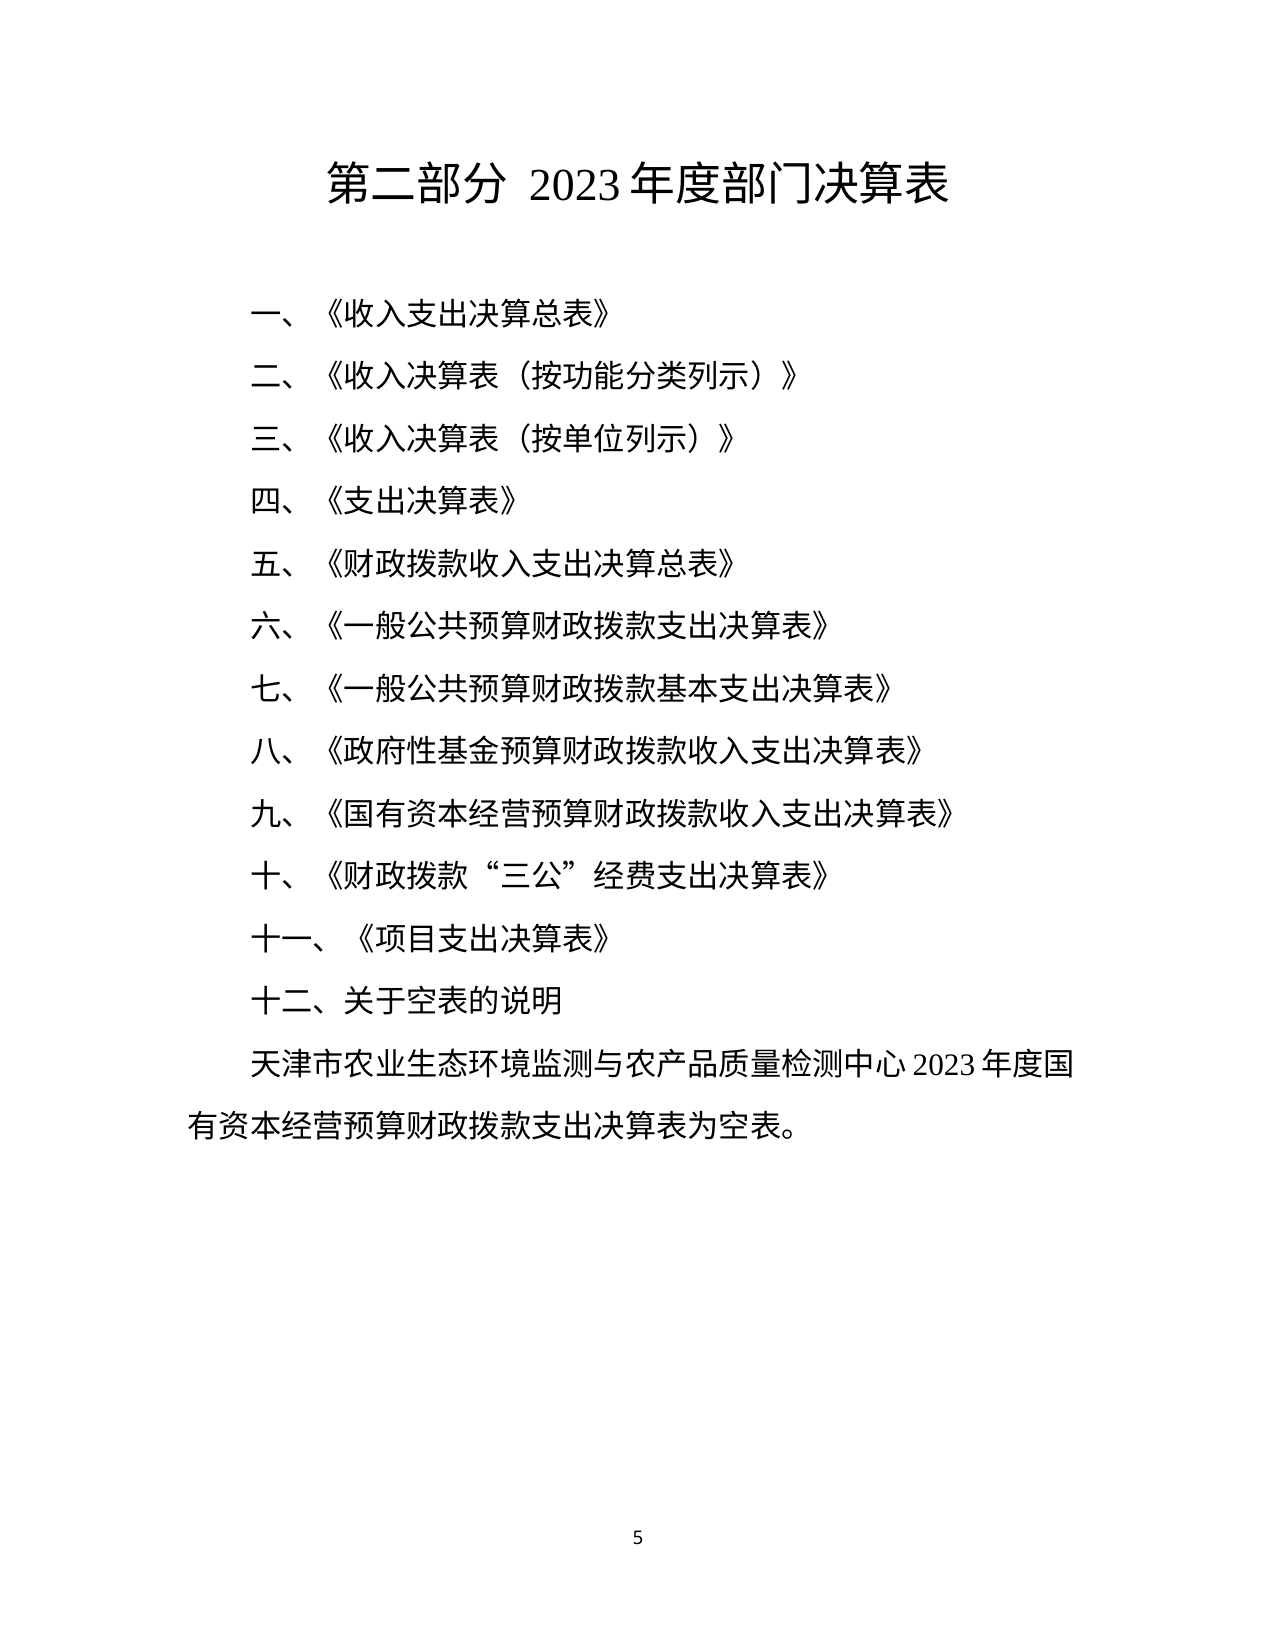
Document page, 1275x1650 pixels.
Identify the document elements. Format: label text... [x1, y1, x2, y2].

text 五、《财政拨款收入支出决算总表》 [187, 525, 1087, 587]
text 十一、《项目支出决算表》 [187, 900, 1087, 962]
text 十、《财政拨款“三公”经费支出决算表》 [187, 837, 1087, 900]
text 第二部分 2023年度部门决算表 [187, 150, 1087, 212]
text 三、《收入决算表（按单位列示）》 [187, 400, 1087, 462]
text 九、《国有资本经营预算财政拨款收入支出决算表》 [187, 775, 1087, 837]
text 天津市农业生态环境监测与农产品质量检测中心2023年度国有资本经营预算财政拨款支出决算表为空表。 [187, 1025, 1087, 1150]
text 八、《政府性基金预算财政拨款收入支出决算表》 [187, 712, 1087, 775]
text 四、《支出决算表》 [187, 462, 1087, 525]
text 一、《收入支出决算总表》 [187, 275, 1087, 337]
text 七、《一般公共预算财政拨款基本支出决算表》 [187, 650, 1087, 712]
text 二、《收入决算表（按功能分类列示）》 [187, 337, 1087, 400]
text 六、《一般公共预算财政拨款支出决算表》 [187, 587, 1087, 650]
text 十二、关于空表的说明 [187, 962, 1087, 1025]
